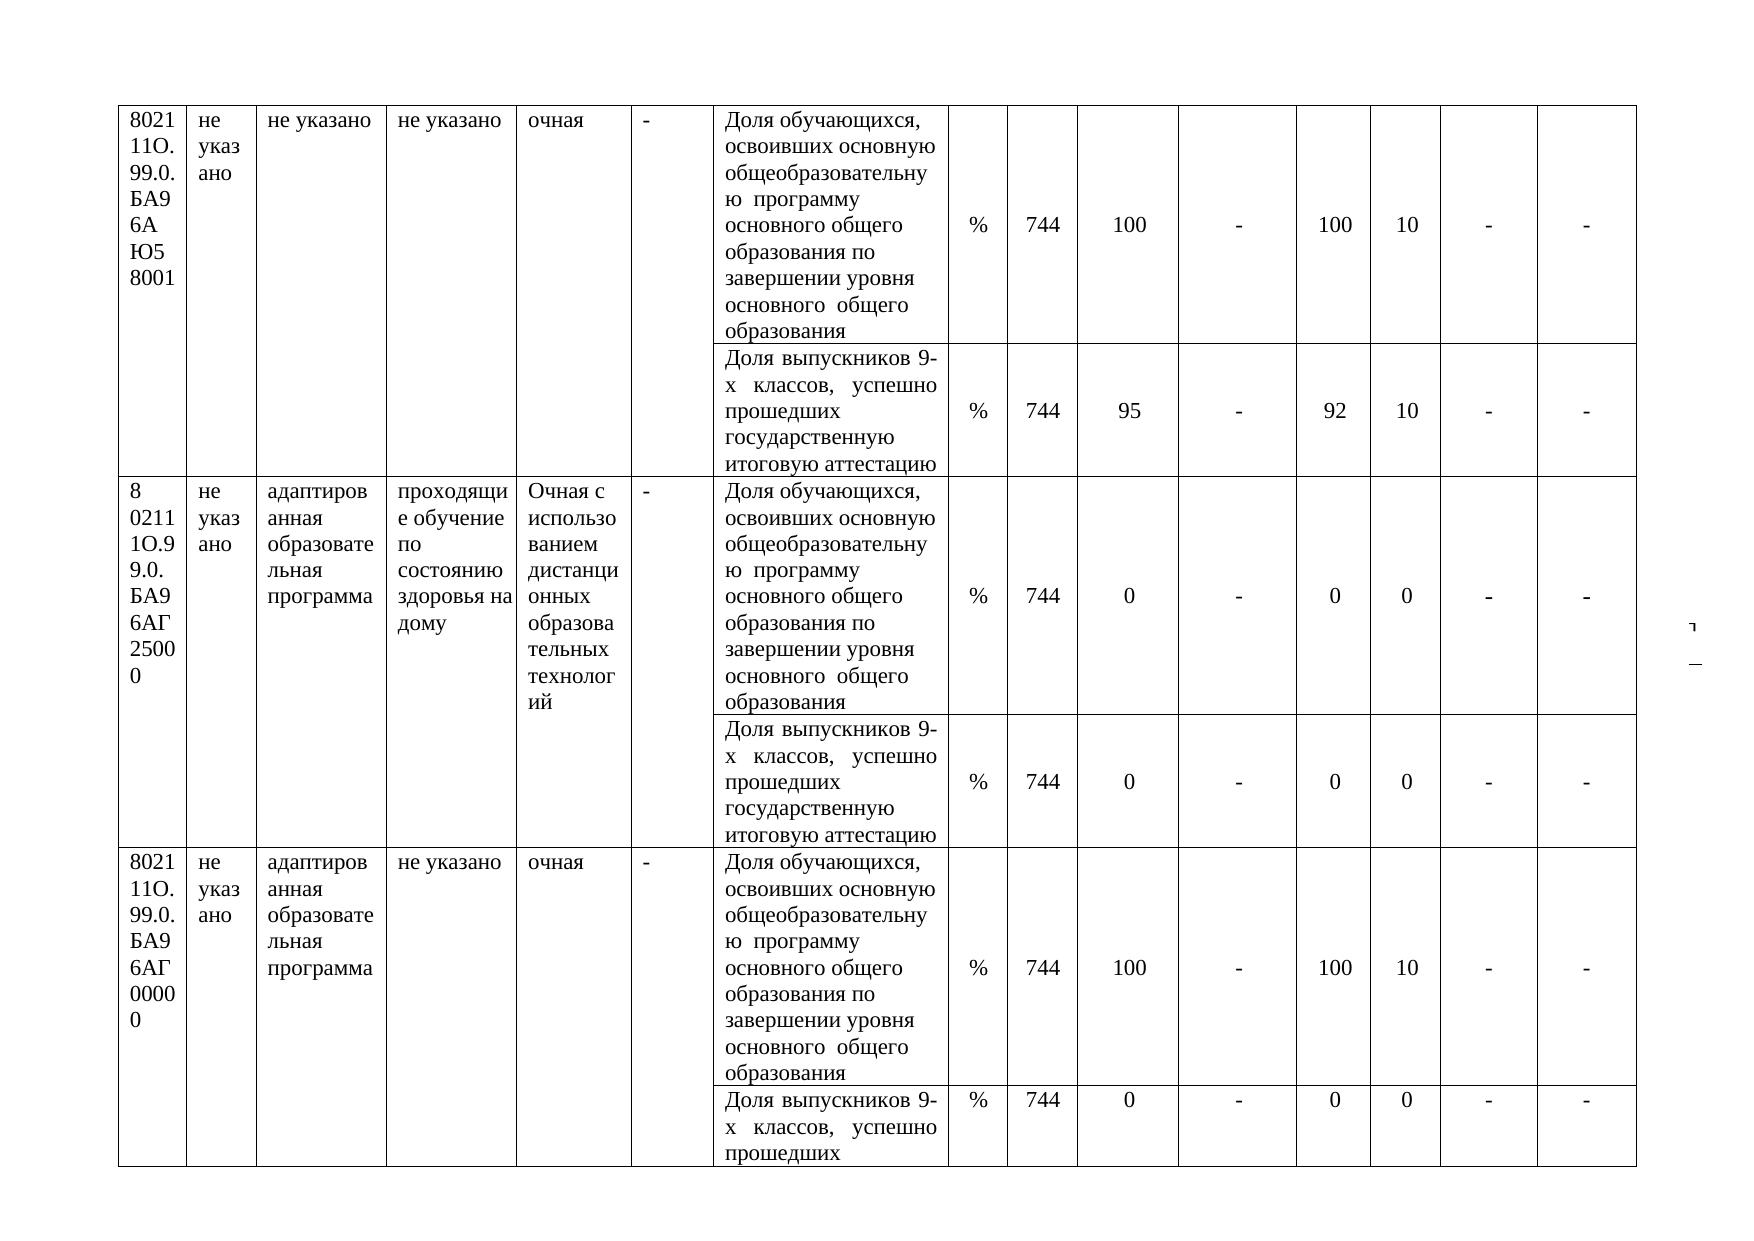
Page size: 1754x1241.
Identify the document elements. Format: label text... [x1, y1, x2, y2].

table_cell - [1538, 715, 1636, 847]
table_cell Доля обучающихся, освоивших основную общеобразовательную программу основного общего образования по завершении уровня основного общего образования [714, 106, 948, 343]
table_cell 10 [1371, 848, 1440, 1085]
table_cell 0 [1371, 1086, 1440, 1166]
table_cell 744 [1008, 848, 1077, 1085]
table_cell 92 [1297, 344, 1370, 476]
table_cell - [1179, 106, 1296, 343]
table_cell 0 [1297, 477, 1370, 714]
table_cell - [1179, 344, 1296, 476]
table_cell - [1538, 477, 1636, 714]
table_cell 802111О.99.0.БА96АЮ58001 [119, 106, 186, 476]
table_cell 0 [1297, 715, 1370, 847]
table_cell 100 [1078, 848, 1178, 1085]
table_cell % [949, 344, 1007, 476]
table_cell - [1538, 848, 1636, 1085]
table_cell Очная с использованием дистанционных образовательных технологий [517, 477, 631, 847]
table_cell - [1179, 848, 1296, 1085]
table_cell Доля обучающихся, освоивших основную общеобразовательную программу основного общего образования по завершении уровня основного общего образования [714, 848, 948, 1085]
table_cell - [1538, 106, 1636, 343]
table_cell не указано [187, 477, 256, 847]
table_cell 744 [1008, 477, 1077, 714]
table_cell не указано [387, 848, 516, 1166]
table_cell - [1441, 848, 1537, 1085]
table_cell 0 [1371, 477, 1440, 714]
table_cell Доля выпускников 9-х классов, успешно прошедших государственную итоговую аттестацию [714, 344, 948, 476]
table_cell Доля выпускников 9-х классов, успешно прошедших государственную итоговую аттестацию [714, 715, 948, 847]
table_cell очная [517, 106, 631, 476]
table_cell 744 [1008, 106, 1077, 343]
table_cell не указано [187, 848, 256, 1166]
table_cell адаптированная образовательная программа [257, 848, 386, 1166]
table_cell 744 [1008, 1086, 1077, 1166]
table_cell - [1441, 715, 1537, 847]
table_cell 100 [1297, 106, 1370, 343]
table_cell адаптированная образовательная программа [257, 477, 386, 847]
table_cell 100 [1297, 848, 1370, 1085]
table_cell 100 [1078, 106, 1178, 343]
table_cell 95 [1078, 344, 1178, 476]
table_cell % [949, 106, 1007, 343]
table_cell 10 [1371, 106, 1440, 343]
table_cell - [1441, 344, 1537, 476]
table_cell 802111О.99.0.БА96АГ25000 [119, 477, 186, 847]
table_cell - [1441, 477, 1537, 714]
table_cell - [632, 848, 713, 1166]
table_cell % [949, 477, 1007, 714]
table_cell очная [517, 848, 631, 1166]
table_cell - [1441, 106, 1537, 343]
table_cell - [1179, 1086, 1296, 1166]
table_cell 0 [1371, 715, 1440, 847]
table_cell % [949, 1086, 1007, 1166]
table_cell - [632, 106, 713, 476]
table_cell не указано [257, 106, 386, 476]
table_cell 744 [1008, 715, 1077, 847]
table_cell - [1538, 344, 1636, 476]
table_cell проходящие обучение по состоянию здоровья на дому [387, 477, 516, 847]
table_cell 802111О.99.0.БА96АГ00000 [119, 848, 186, 1166]
table_cell - [1538, 1086, 1636, 1166]
table_cell - [1179, 477, 1296, 714]
table_cell 0 [1297, 1086, 1370, 1166]
table_cell 0 [1078, 1086, 1178, 1166]
table_cell 0 [1078, 477, 1178, 714]
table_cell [714, 1086, 948, 1166]
table_cell % [949, 848, 1007, 1085]
table_cell - [1179, 715, 1296, 847]
table_cell % [949, 715, 1007, 847]
table_cell 0 [1078, 715, 1178, 847]
table_cell не указано [187, 106, 256, 476]
table_cell - [1441, 1086, 1537, 1166]
table_cell - [632, 477, 713, 847]
table_cell Доля обучающихся, освоивших основную общеобразовательную программу основного общего образования по завершении уровня основного общего образования [714, 477, 948, 714]
table_cell 744 [1008, 344, 1077, 476]
table_cell 10 [1371, 344, 1440, 476]
table_cell не указано [387, 106, 516, 476]
